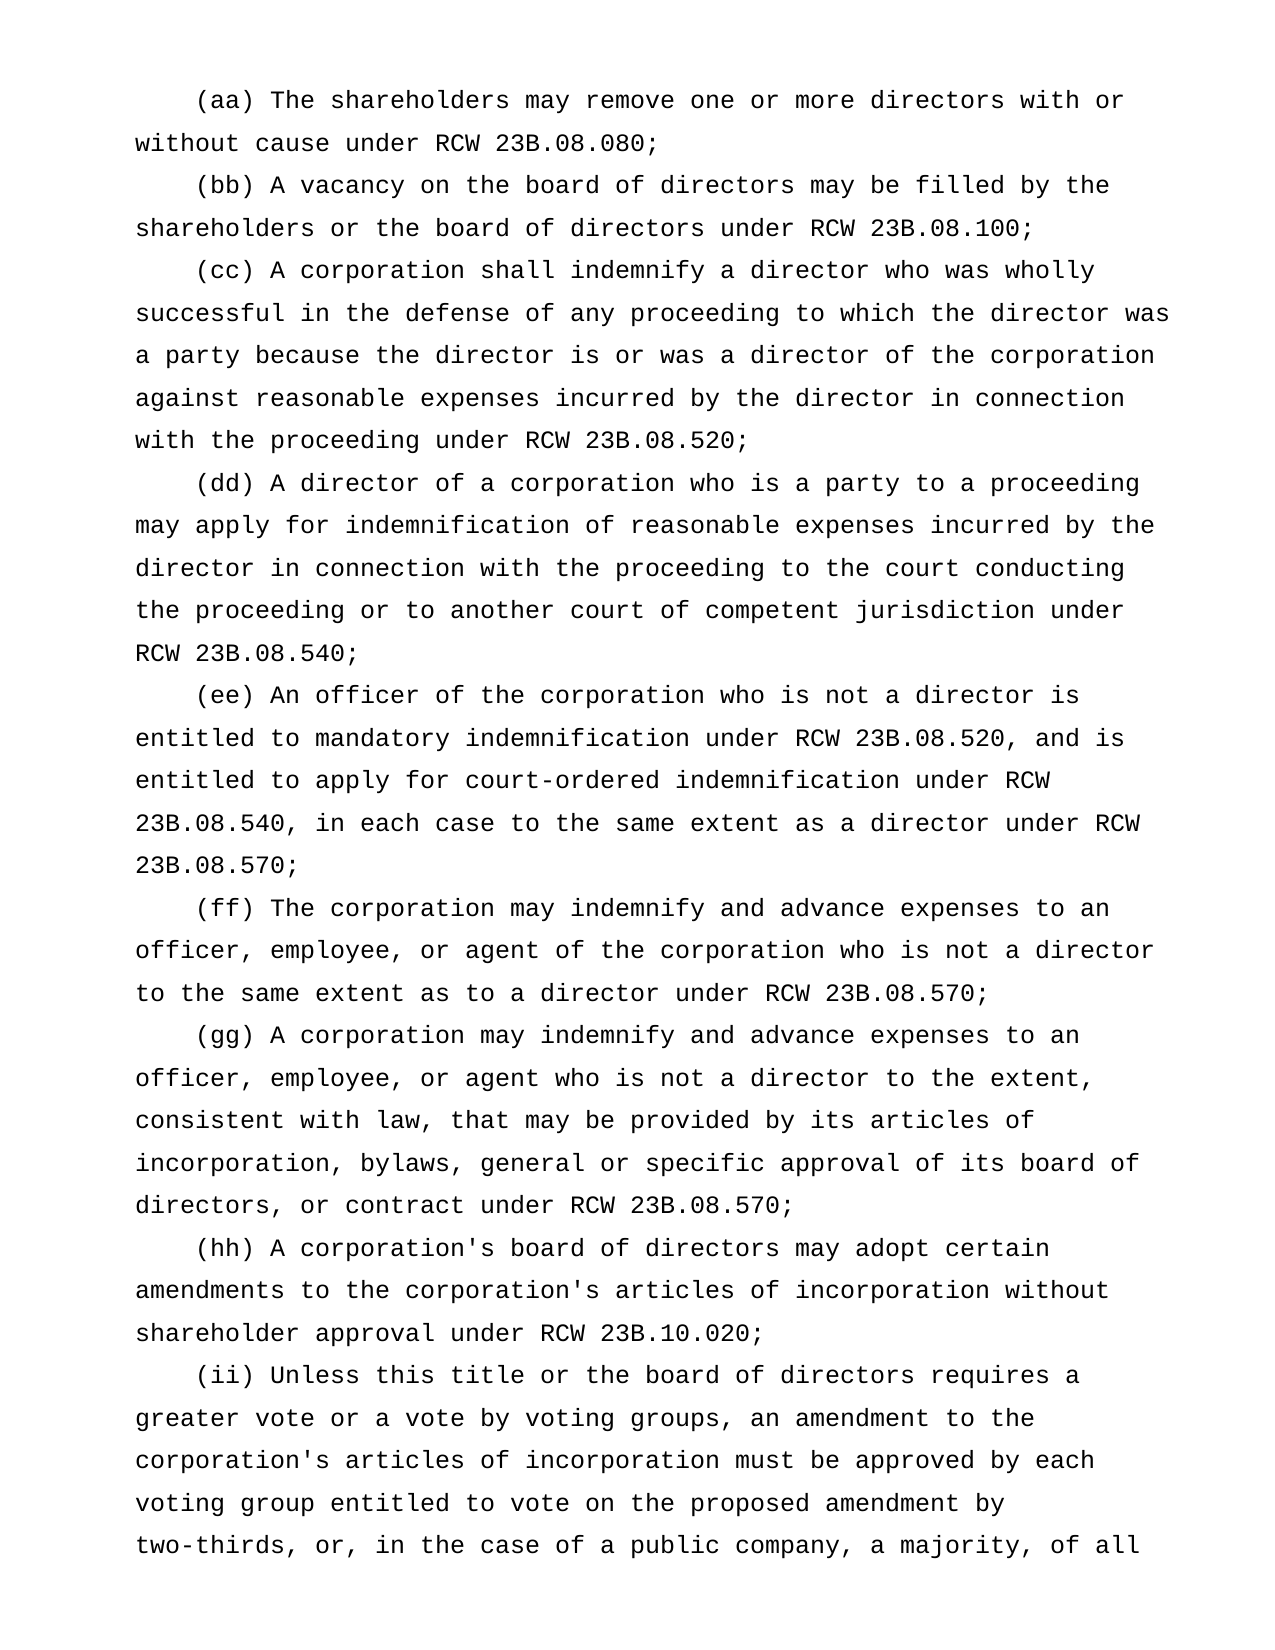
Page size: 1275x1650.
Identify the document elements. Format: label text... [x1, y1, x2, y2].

text (bb) A vacancy on the board of directors may be filled by the shareholders or the board of directors under RCW 23B.08.100; [135, 160, 1170, 245]
text (aa) The shareholders may remove one or more directors with or without cause under RCW 23B.08.080; [135, 75, 1170, 160]
text (gg) A corporation may indemnify and advance expenses to an officer, employee, or agent who is not a director to the extent, consistent with law, that may be provided by its articles of incorporation, bylaws, general or specific approval of its board of directors, or contract under RCW 23B.08.570; [135, 1010, 1170, 1222]
text (hh) A corporation's board of directors may adopt certain amendments to the corporation's articles of incorporation without shareholder approval under RCW 23B.10.020; [135, 1222, 1170, 1350]
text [135, 1350, 1170, 1562]
text (cc) A corporation shall indemnify a director who was wholly successful in the defense of any proceeding to which the director was a party because the director is or was a director of the corporation against reasonable expenses incurred by the director in connection with the proceeding under RCW 23B.08.520; [135, 245, 1170, 457]
text (ee) An officer of the corporation who is not a director is entitled to mandatory indemnification under RCW 23B.08.520, and is entitled to apply for court-ordered indemnification under RCW 23B.08.540, in each case to the same extent as a director under RCW 23B.08.570; [135, 670, 1170, 882]
text (ff) The corporation may indemnify and advance expenses to an officer, employee, or agent of the corporation who is not a director to the same extent as to a director under RCW 23B.08.570; [135, 882, 1170, 1010]
text (dd) A director of a corporation who is a party to a proceeding may apply for indemnification of reasonable expenses incurred by the director in connection with the proceeding to the court conducting the proceeding or to another court of competent jurisdiction under RCW 23B.08.540; [135, 457, 1170, 670]
